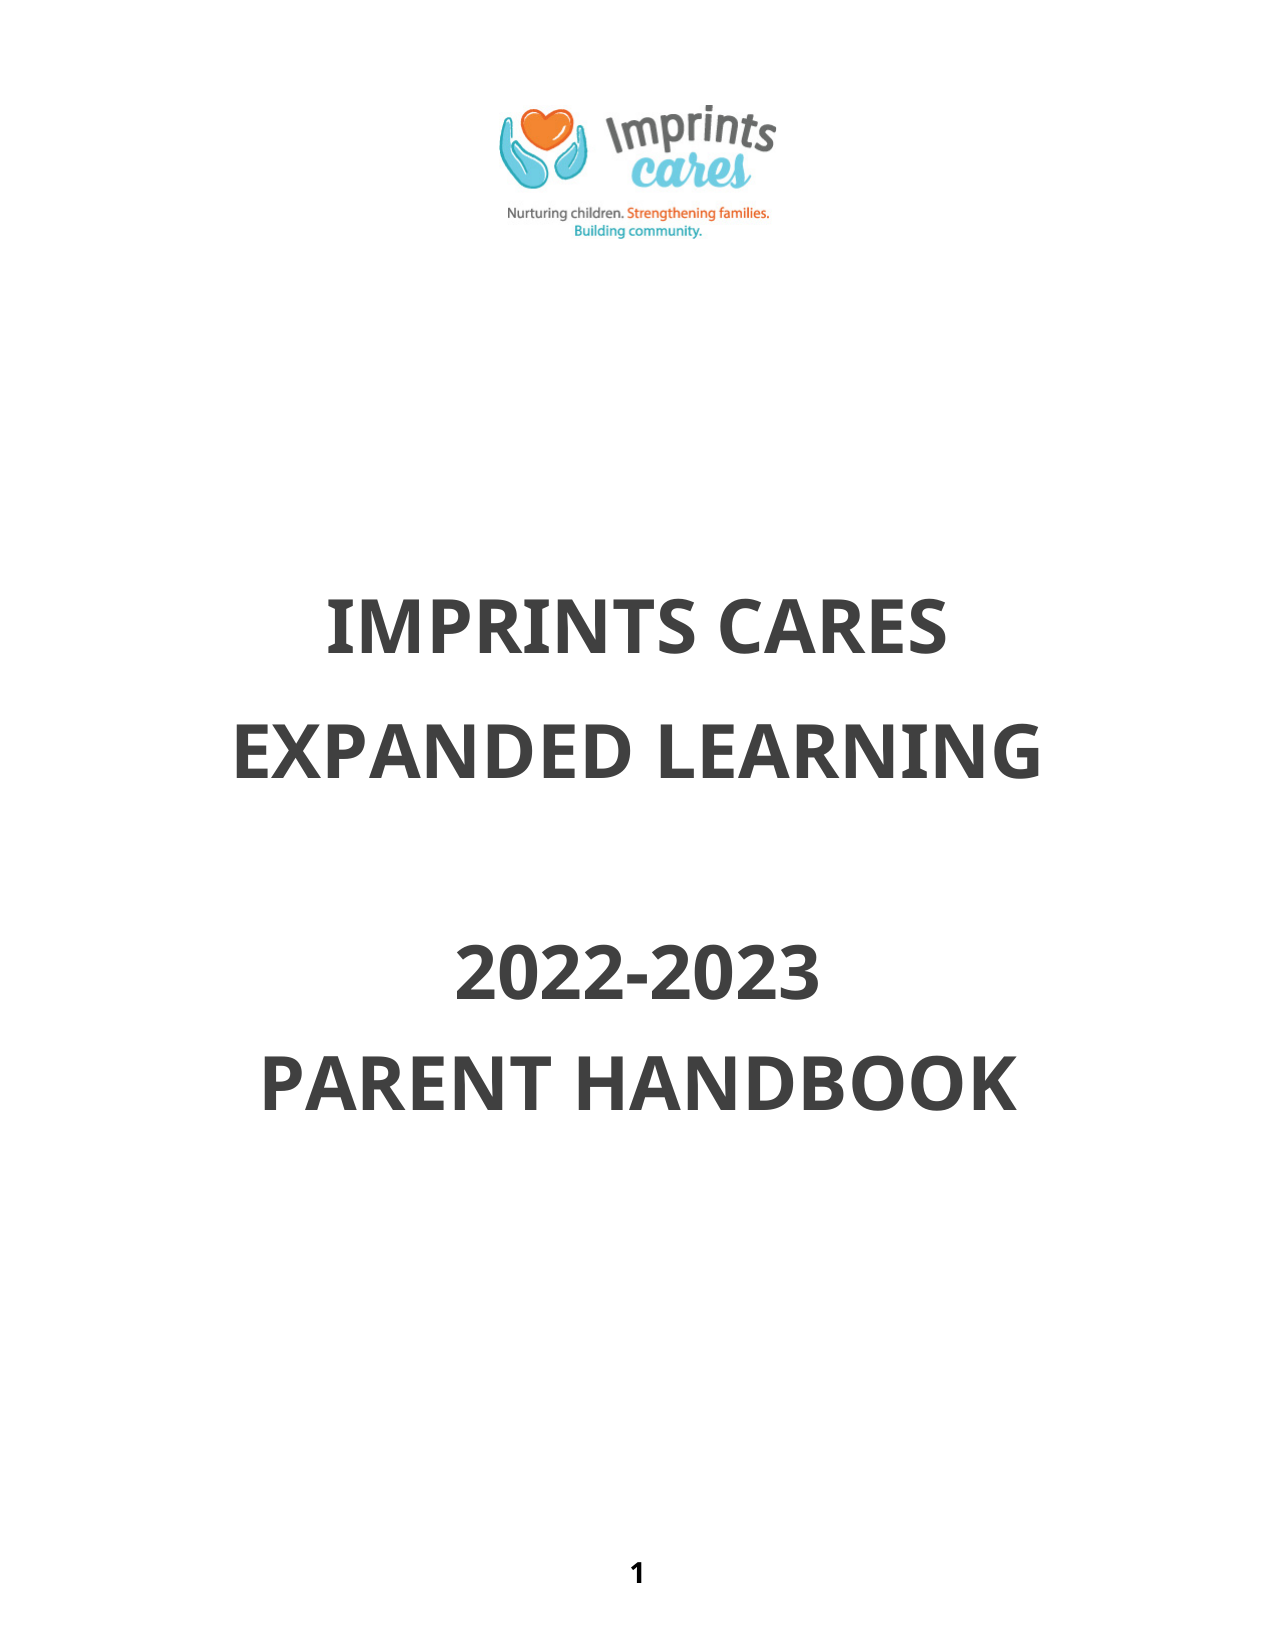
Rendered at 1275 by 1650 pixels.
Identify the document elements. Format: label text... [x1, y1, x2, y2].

text IMPRINTS CARES [75, 573, 1200, 675]
text PARENT HANDBOOK [75, 1030, 1200, 1132]
text 2022-2023 [75, 919, 1200, 1022]
text EXPANDED LEARNING [75, 699, 1200, 801]
picture [499, 105, 777, 239]
